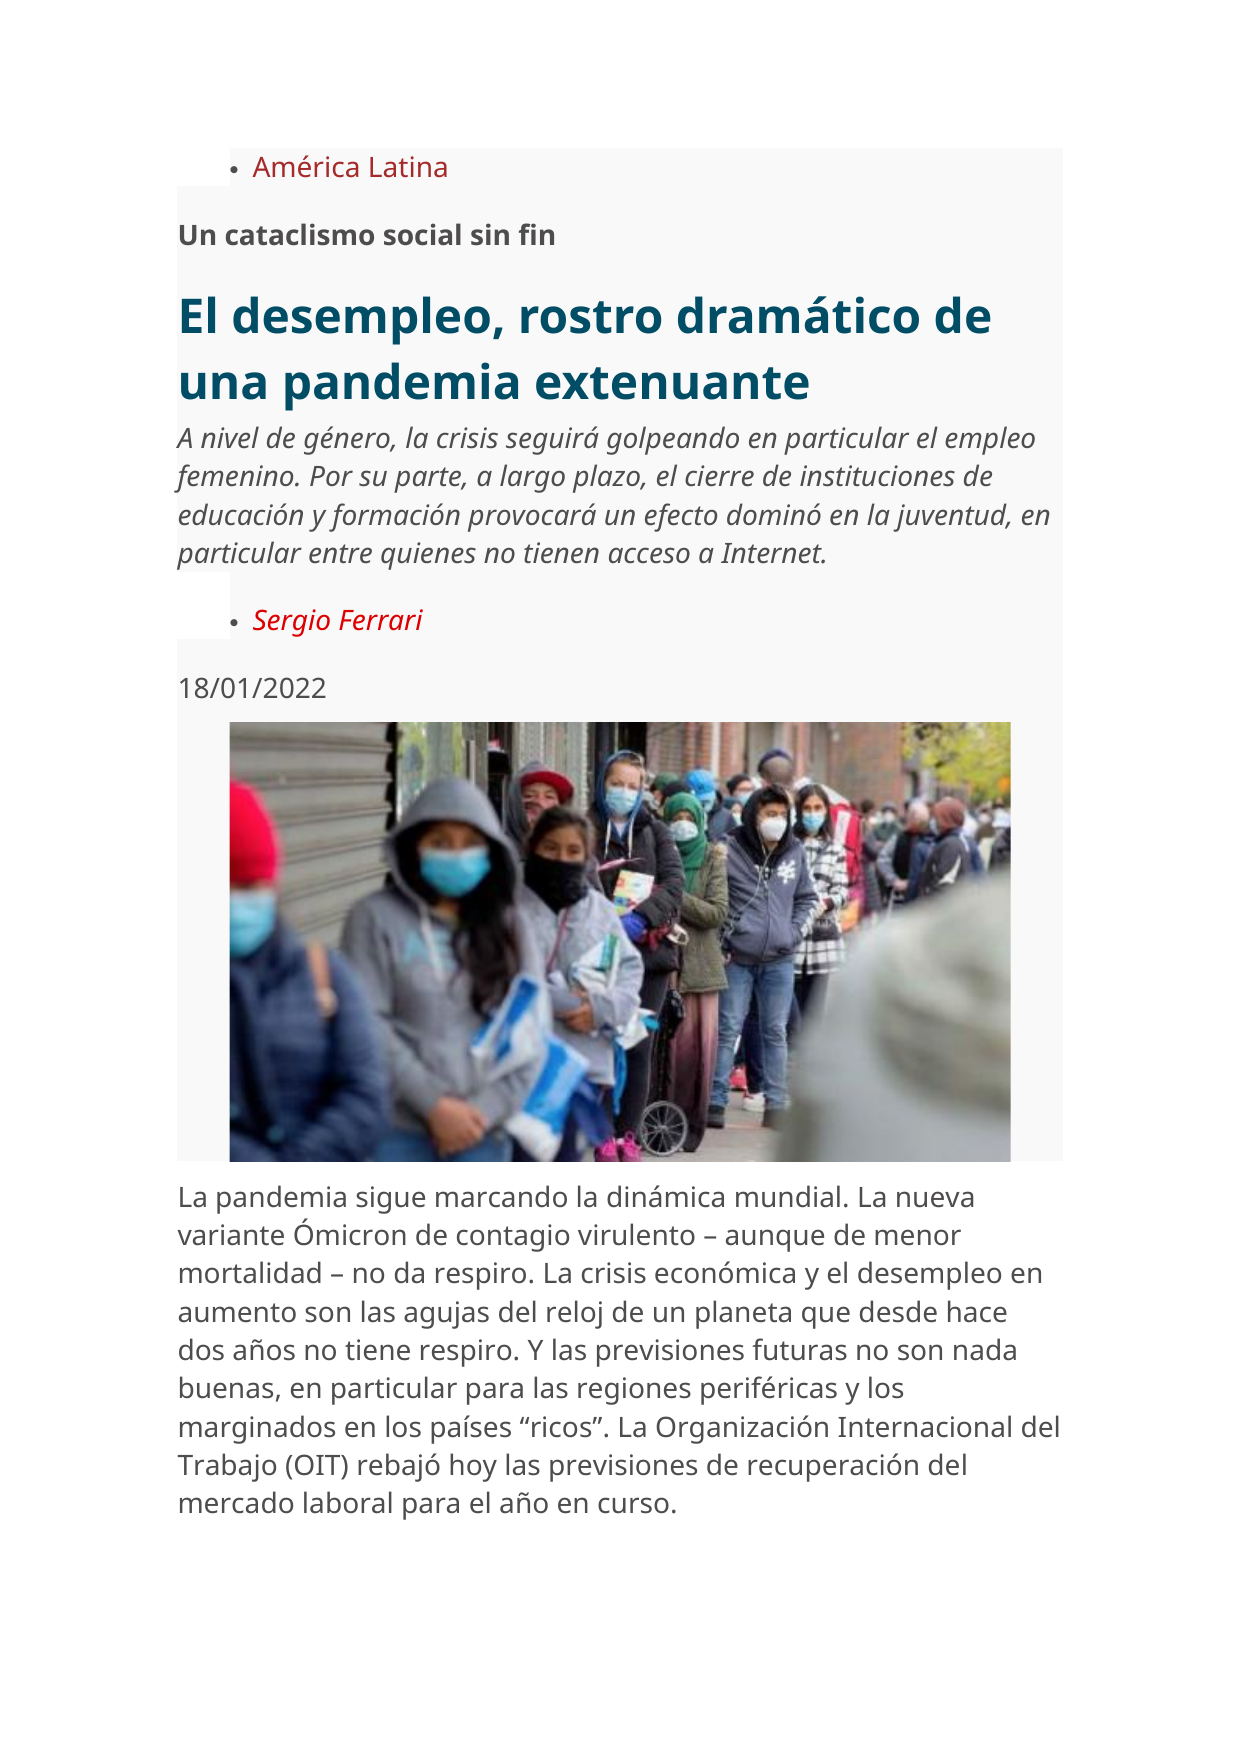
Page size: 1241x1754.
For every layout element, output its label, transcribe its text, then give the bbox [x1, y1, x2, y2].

text 18/01/2022 [177, 668, 1063, 707]
picture [229, 722, 1011, 1162]
text La pandemia sigue marcando la dinámica mundial. La nueva variante Ómicron de contagio virulento – aunque de menor mortalidad – no da respiro. La crisis económica y el desempleo en aumento son las agujas del reloj de un planeta que desde hace dos años no tiene respiro. Y las previsiones futuras no son nada buenas, en particular para las regiones periféricas y los marginados en los países “ricos”. La Organización Internacional del Trabajo (OIT) rebajó hoy las previsiones de recuperación del mercado laboral para el año en curso. [177, 1177, 1063, 1522]
text A nivel de género, la crisis seguirá golpeando en particular el empleo femenino. Por su parte, a largo plazo, el cierre de instituciones de educación y formación provocará un efecto dominó en la juventud, en particular entre quienes no tienen acceso a Internet. [177, 418, 1063, 572]
list Sergio Ferrari [230, 601, 1063, 639]
text Un cataclismo social sin fin [177, 215, 1063, 253]
text El desempleo, rostro dramático de una pandemia extenuante [177, 283, 1063, 413]
list América Latina [230, 148, 1063, 186]
